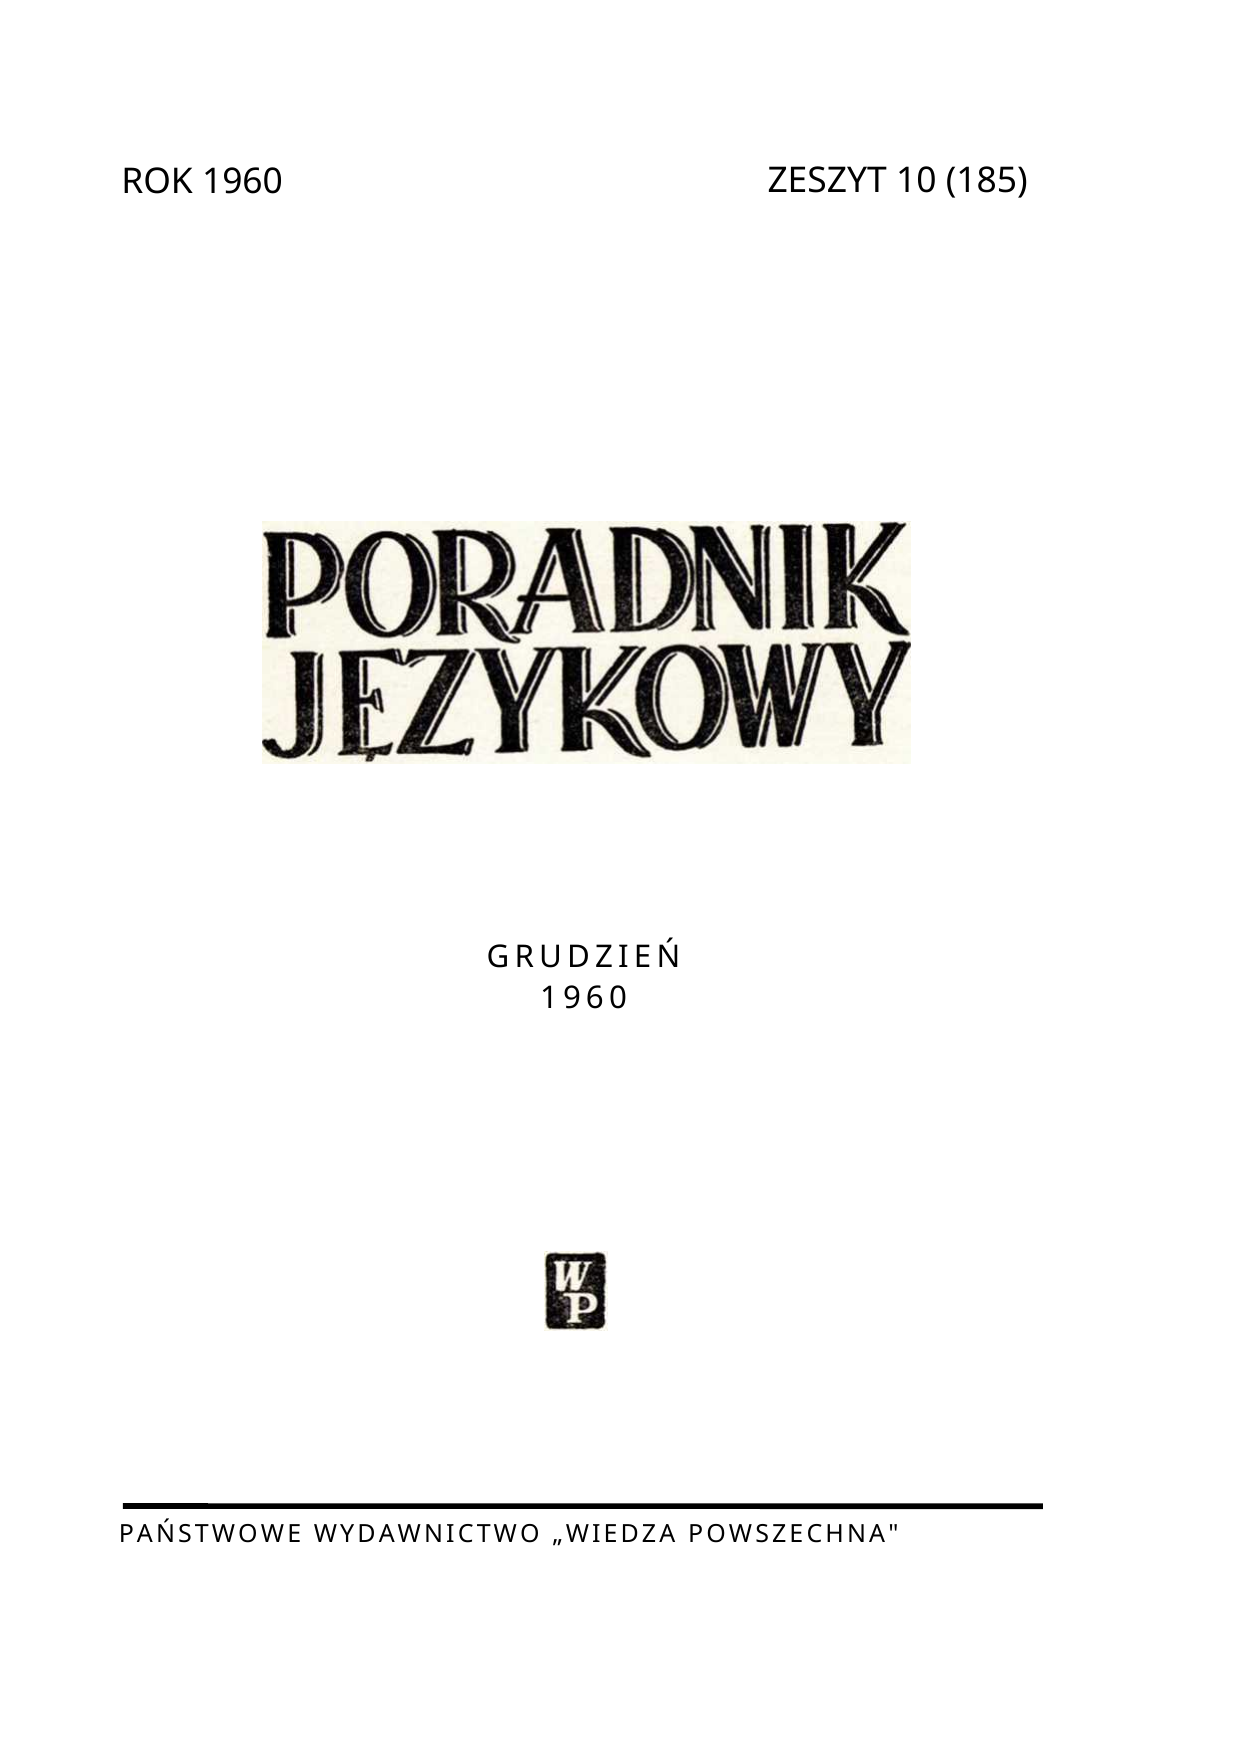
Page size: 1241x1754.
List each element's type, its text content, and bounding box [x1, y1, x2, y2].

text ZESZYT 10 (185) [767, 164, 1028, 199]
text ROK 1960 [121, 165, 283, 200]
picture [262, 521, 911, 764]
text 1960 [121, 983, 1046, 1014]
text GRUDZIEŃ [121, 942, 1046, 974]
picture [544, 1251, 608, 1331]
text PAŃSTWOWE WYDAWNICTWO „WIEDZA POWSZECHNA" [118, 1522, 899, 1547]
